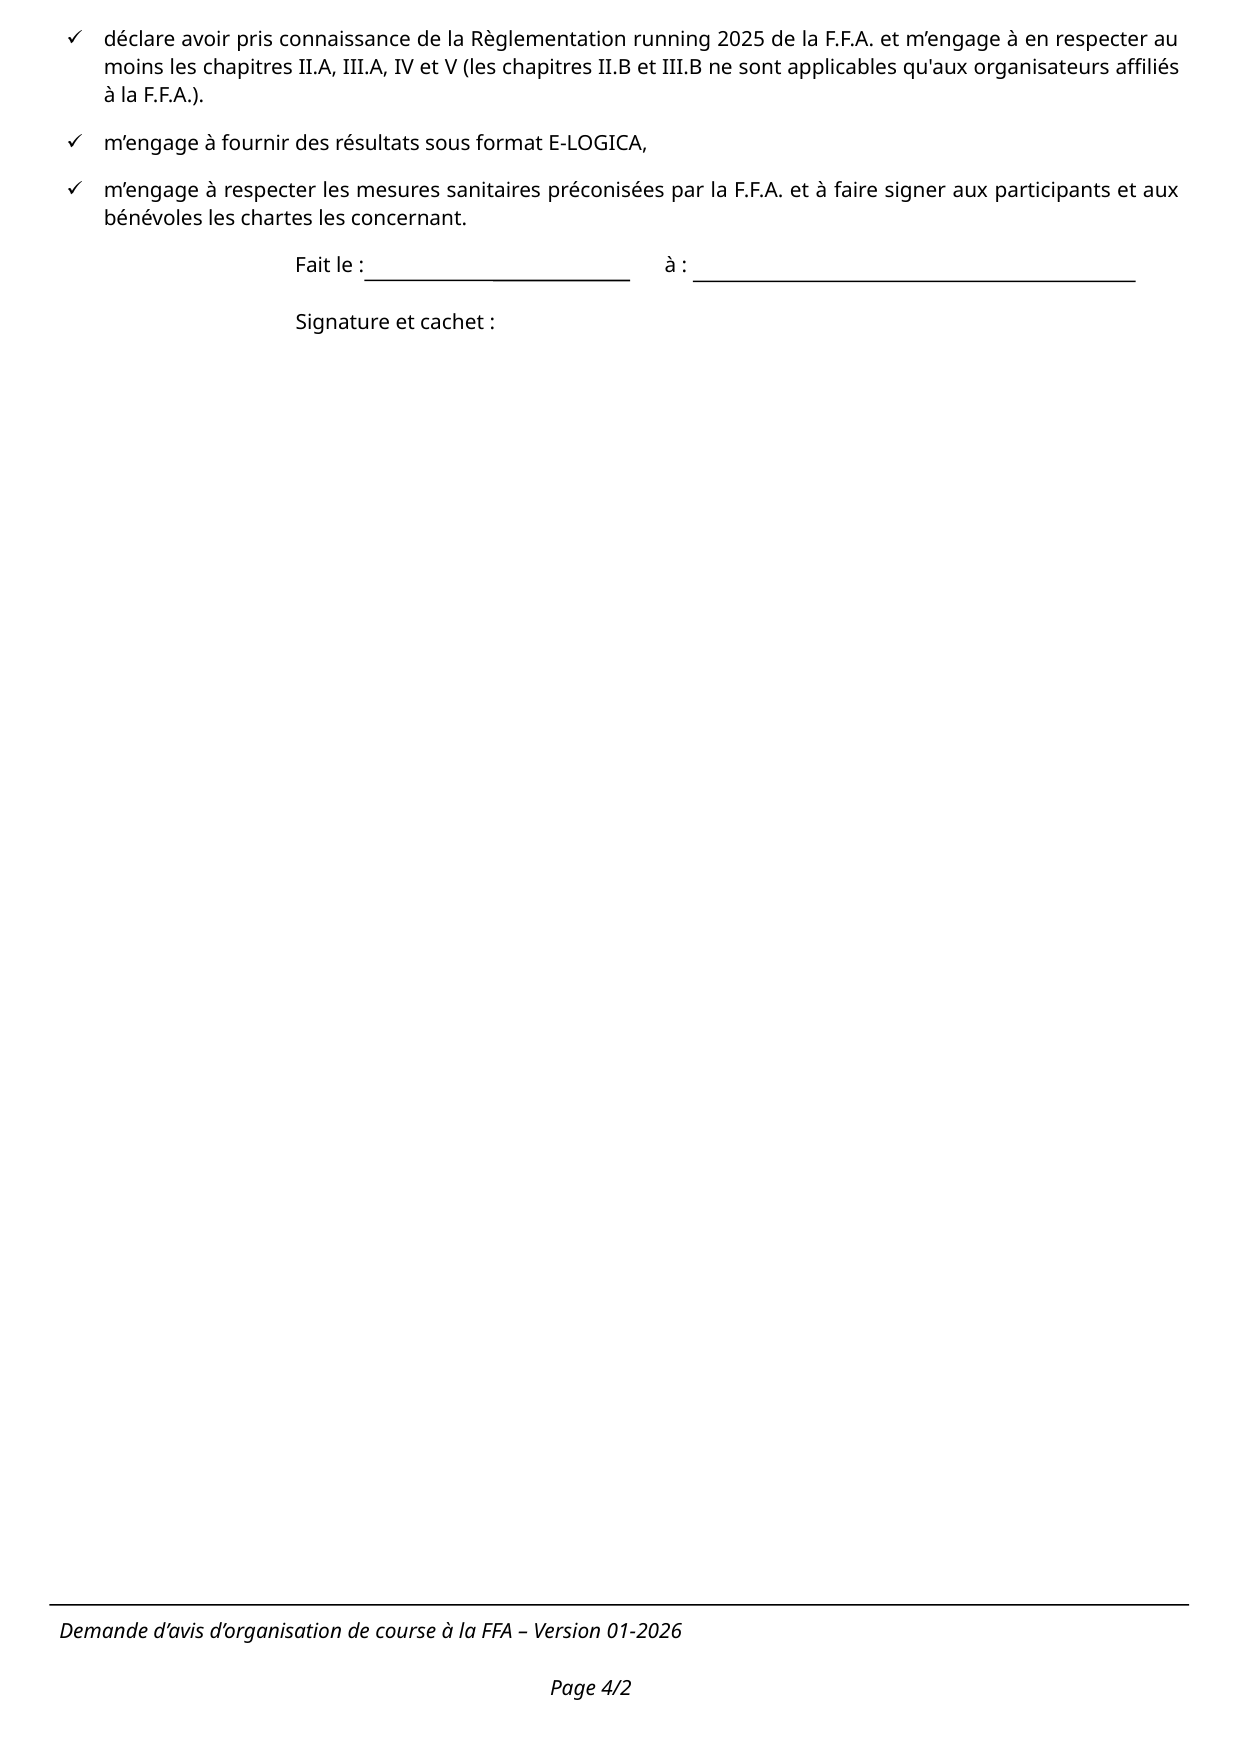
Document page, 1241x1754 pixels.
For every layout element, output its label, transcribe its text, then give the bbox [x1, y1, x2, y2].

list déclare avoir pris connaissance de la Règlementation running 2025 de la F.F.A. et m’engage à en respecter au moins les chapitres II.A, III.A, IV et V (les chapitres II.B et III.B ne sont applicables qu'aux organisateurs affiliés à la F.F.A.). [66, 24, 1181, 109]
list m’engage à respecter les mesures sanitaires préconisées par la F.F.A. et à faire signer aux participants et aux bénévoles les chartes les concernant. [66, 175, 1181, 232]
text Signature et cachet : [295, 307, 1181, 336]
list m’engage à fournir des résultats sous format E-LOGICA, [66, 128, 1181, 156]
text Fait le : à : [59, 251, 1181, 279]
